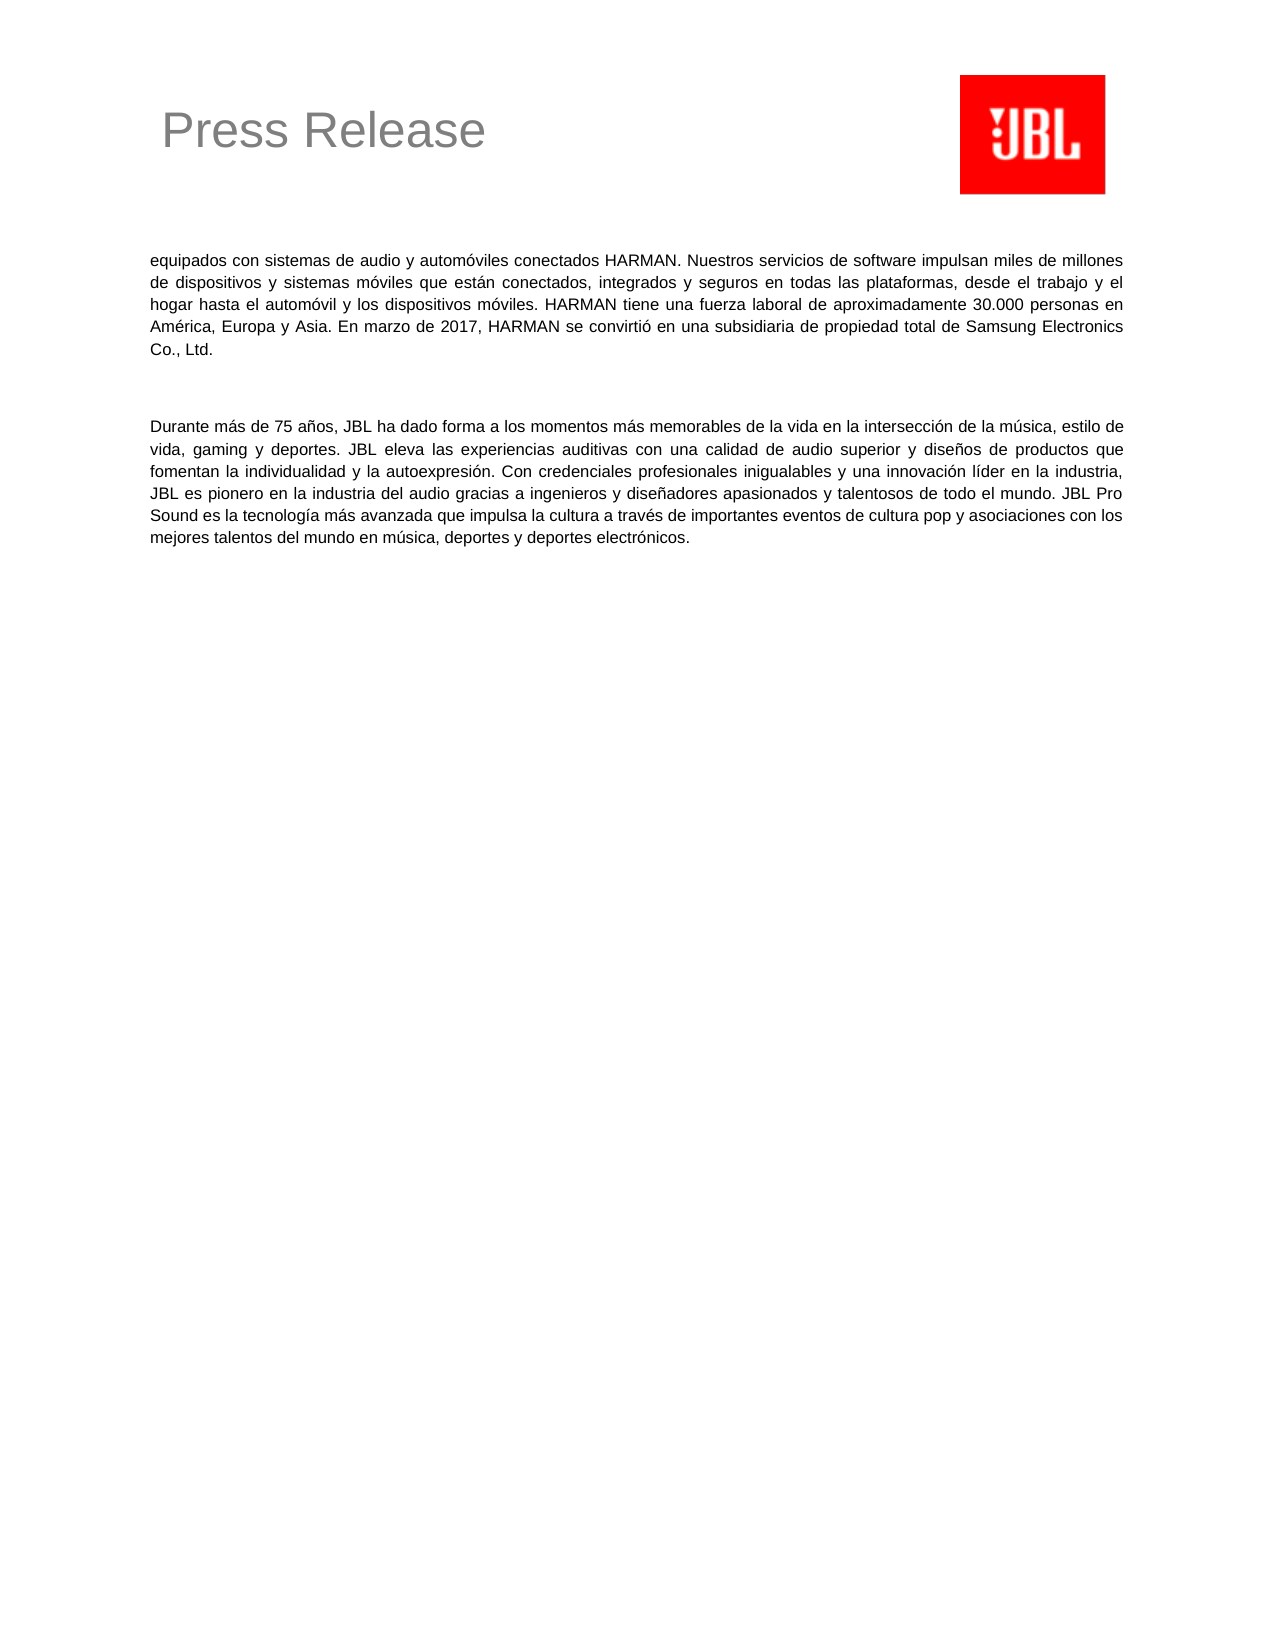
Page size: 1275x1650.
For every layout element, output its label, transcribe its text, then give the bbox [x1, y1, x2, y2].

text Durante más de 75 años, JBL ha dado forma a los momentos más memorables de la vida en la intersección de la música, estilo de vida, gaming y deportes. JBL eleva las experiencias auditivas con una calidad de audio superior y diseños de productos que fomentan la individualidad y la autoexpresión. Con credenciales profesionales inigualables y una innovación líder en la industria, JBL es pionero en la industria del audio gracias a ingenieros y diseñadores apasionados y talentosos de todo el mundo. JBL Pro Sound es la tecnología más avanzada que impulsa la cultura a través de importantes eventos de cultura pop y asociaciones con los mejores talentos del mundo en música, deportes y deportes electrónicos. [150, 417, 1125, 547]
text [150, 251, 1125, 358]
